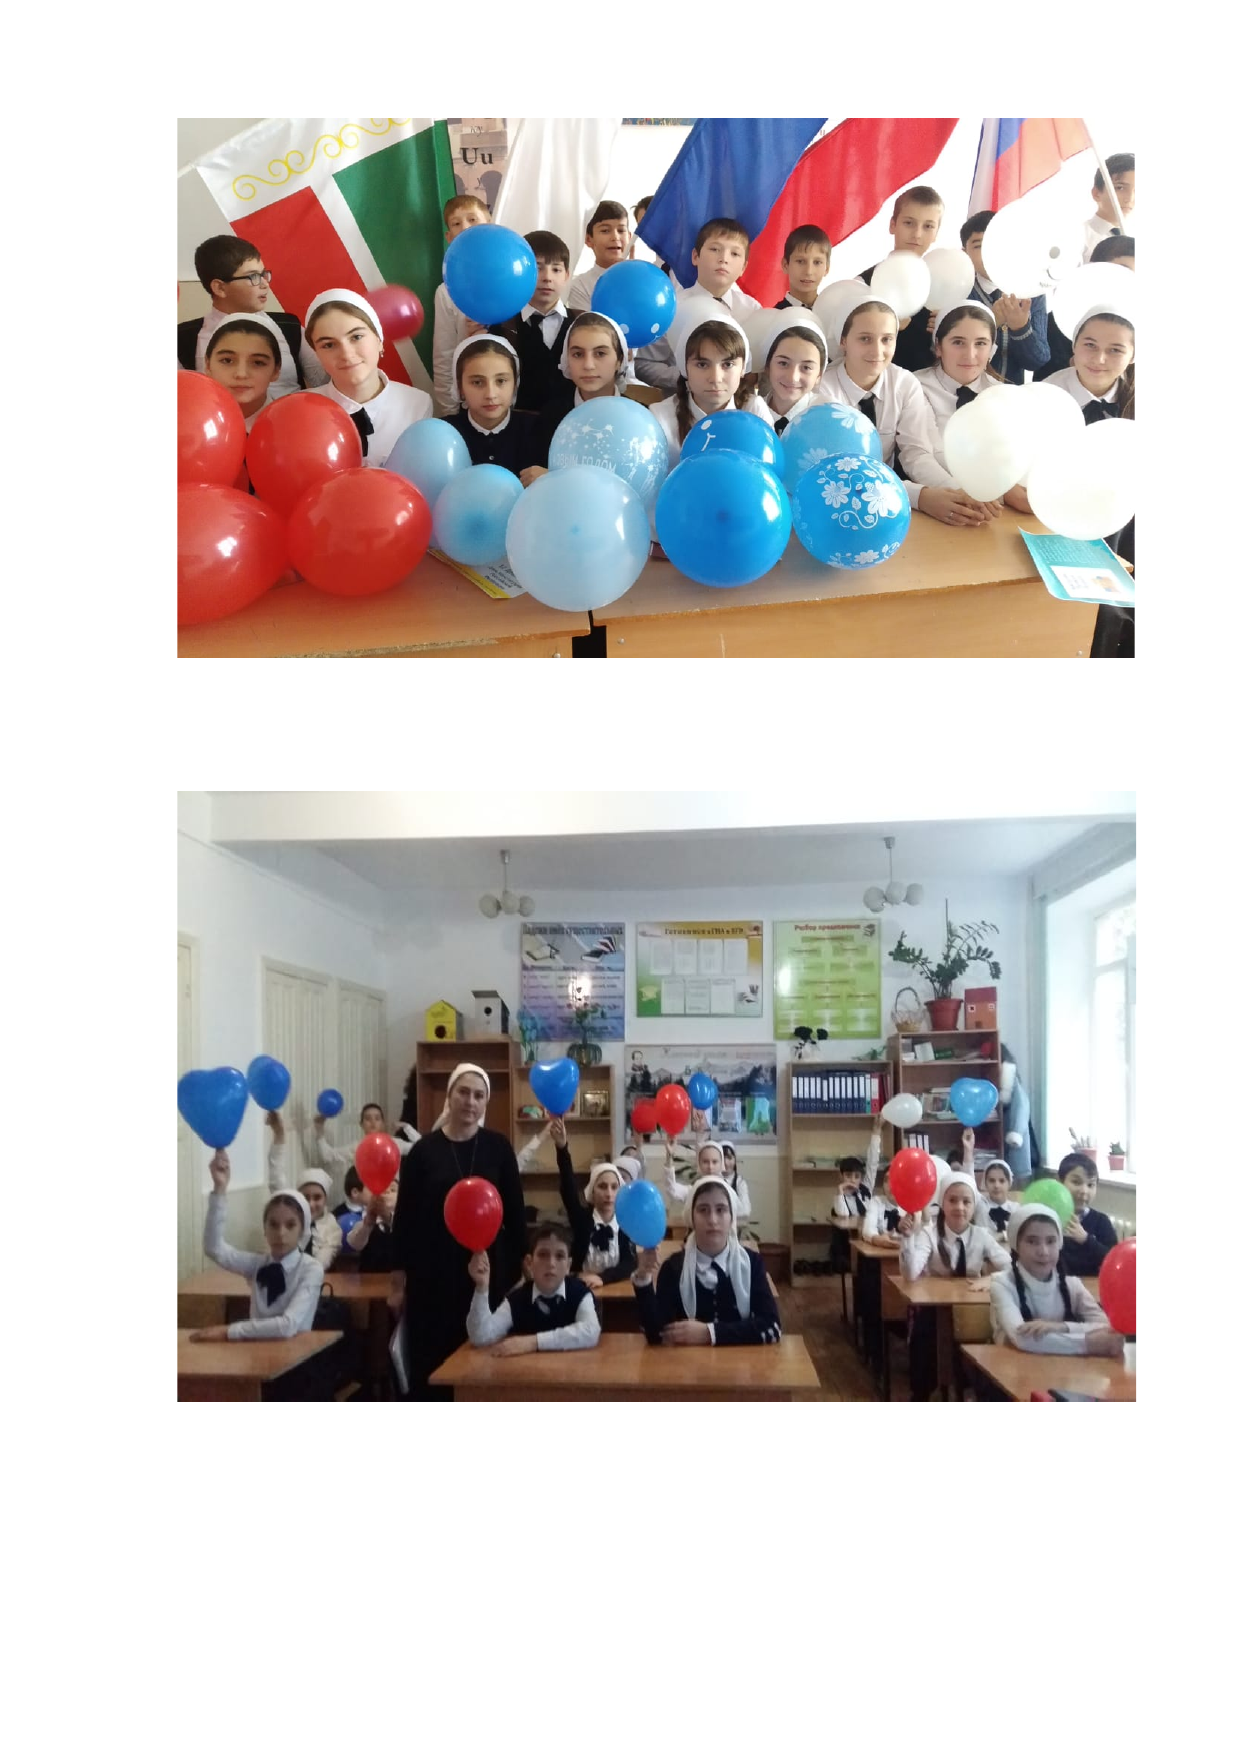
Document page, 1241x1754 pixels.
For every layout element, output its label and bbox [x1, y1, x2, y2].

picture [177, 118, 1135, 658]
picture [177, 791, 1137, 1402]
